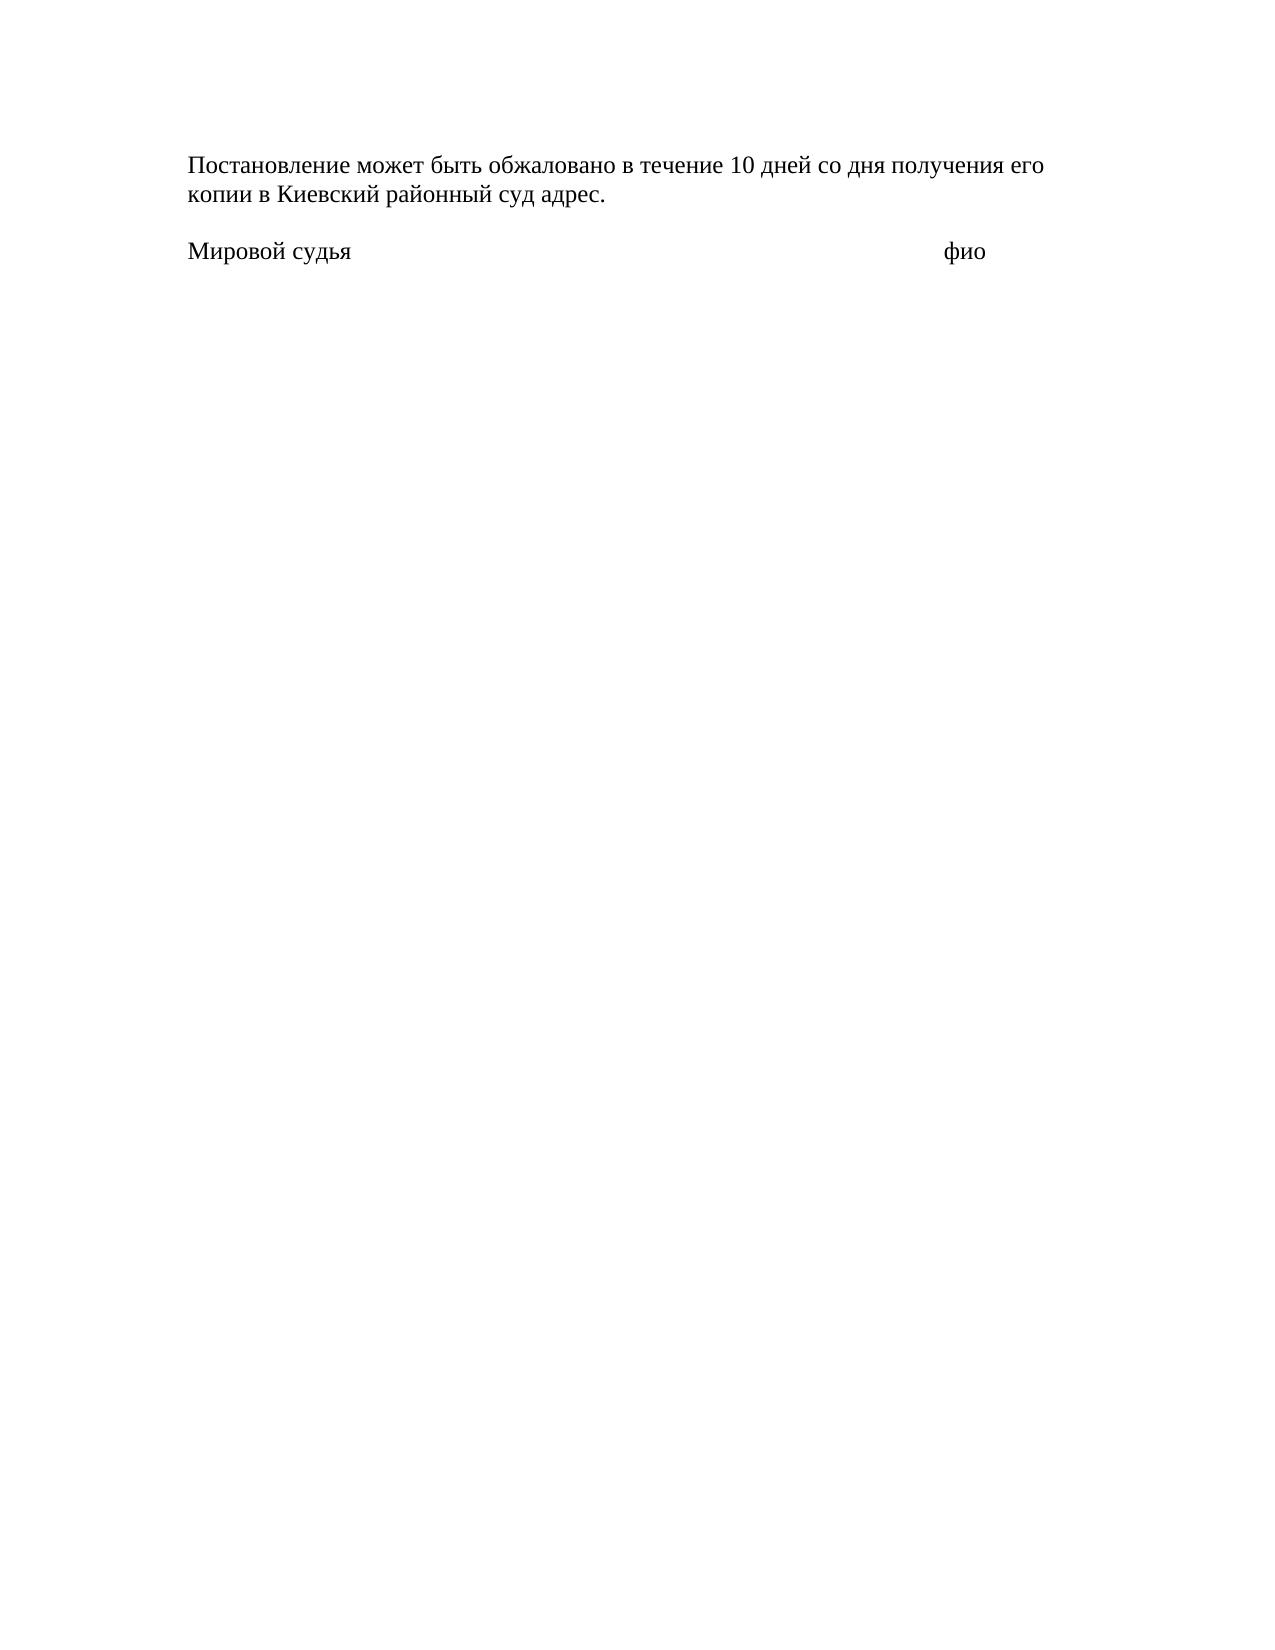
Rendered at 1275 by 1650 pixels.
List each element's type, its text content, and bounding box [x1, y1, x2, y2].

text Постановление может быть обжаловано в течение 10 дней со дня получения его копии в Киевский районный суд адрес. [187, 150, 1087, 207]
text Мировой судья фио [187, 236, 1087, 265]
